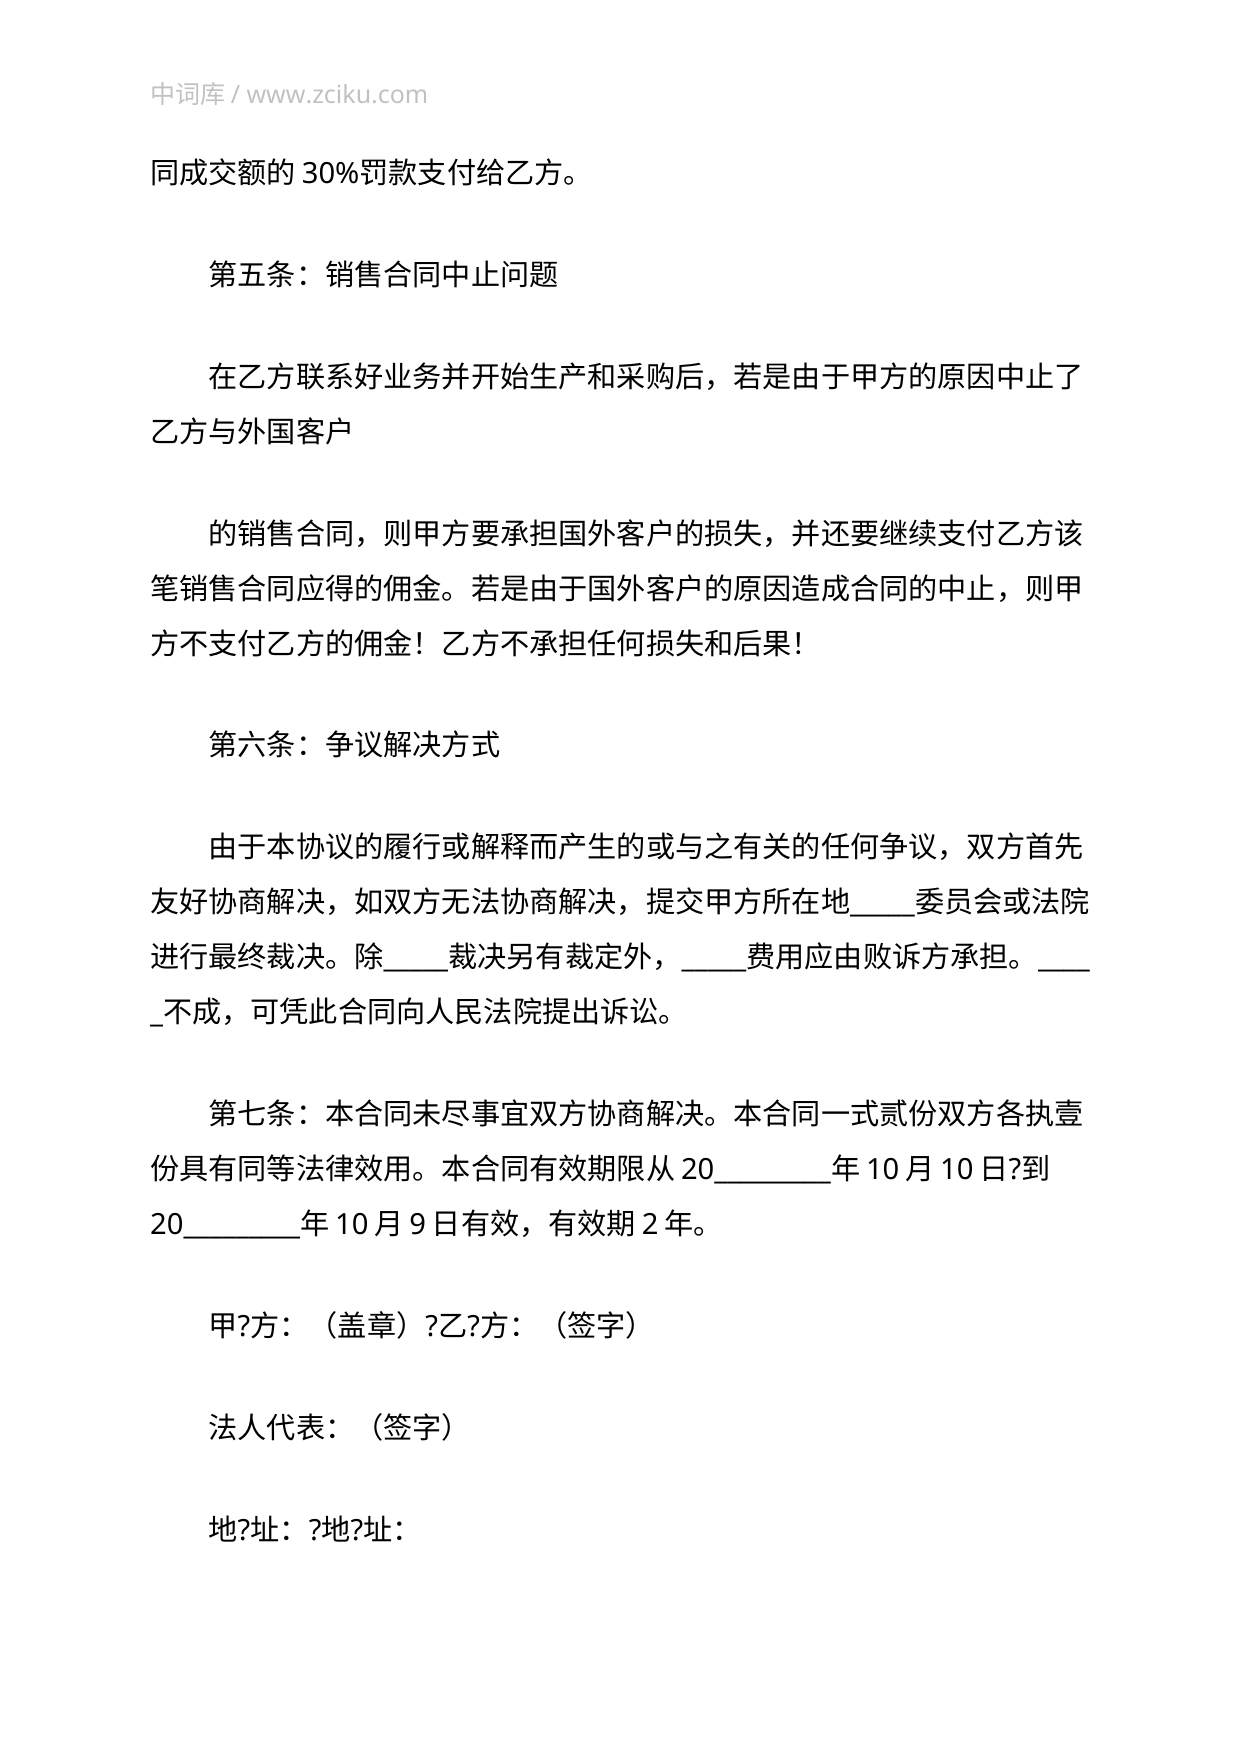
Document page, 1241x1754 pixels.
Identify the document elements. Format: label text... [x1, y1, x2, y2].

text 第六条：争议解决方式 [150, 722, 1090, 764]
text 在乙方联系好业务并开始生产和采购后，若是由于甲方的原因中止了乙方与外国客户 [150, 354, 1090, 451]
text 的销售合同，则甲方要承担国外客户的损失，并还要继续支付乙方该笔销售合同应得的佣金。若是由于国外客户的原因造成合同的中止，则甲方不支付乙方的佣金！乙方不承担任何损失和后果！ [150, 510, 1090, 662]
text 由于本协议的履行或解释而产生的或与之有关的任何争议，双方首先友好协商解决，如双方无法协商解决，提交甲方所在地_____委员会或法院进行最终裁决。除_____裁决另有裁定外，_____费用应由败诉方承担。_____不成，可凭此合同向人民法院提出诉讼。 [150, 824, 1090, 1031]
text 地?址：?地?址： [150, 1506, 1090, 1549]
text 第七条：本合同未尽事宜双方协商解决。本合同一式贰份双方各执壹份具有同等法律效用。本合同有效期限从20_________年10月10日?到20_________年10月9日有效，有效期2年。 [150, 1091, 1090, 1243]
text 甲?方：（盖章）?乙?方：（签字） [150, 1302, 1090, 1345]
text 第五条：销售合同中止问题 [150, 252, 1090, 294]
text 法人代表：（签字） [150, 1404, 1090, 1447]
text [150, 150, 1090, 192]
